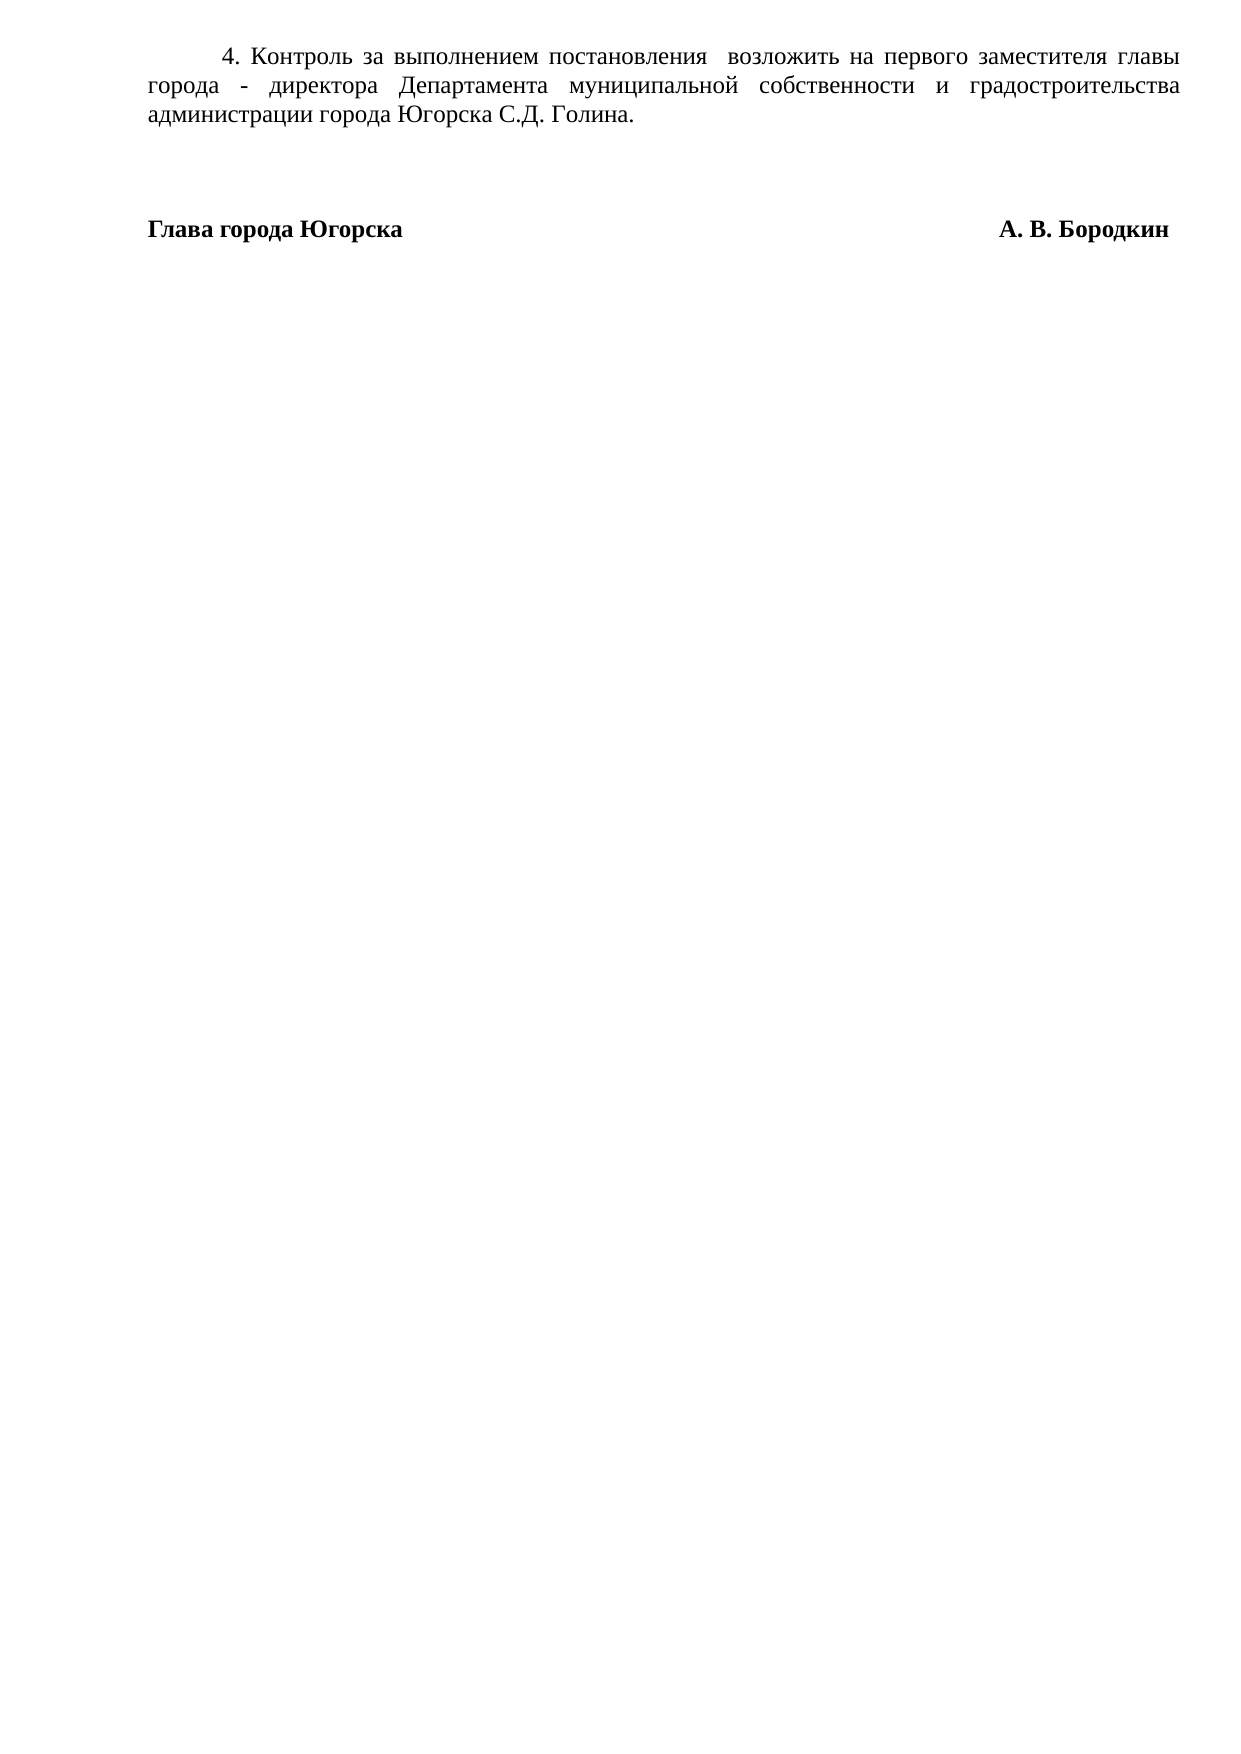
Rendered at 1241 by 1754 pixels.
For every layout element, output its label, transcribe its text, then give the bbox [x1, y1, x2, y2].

text 4. Контроль за выполнением постановления возложить на первого заместителя главы города - директора Департамента муниципальной собственности и градостроительства администрации города Югорска С.Д. Голина. [148, 41, 1181, 128]
text Глава города Югорска А. В. Бородкин [148, 214, 1181, 243]
